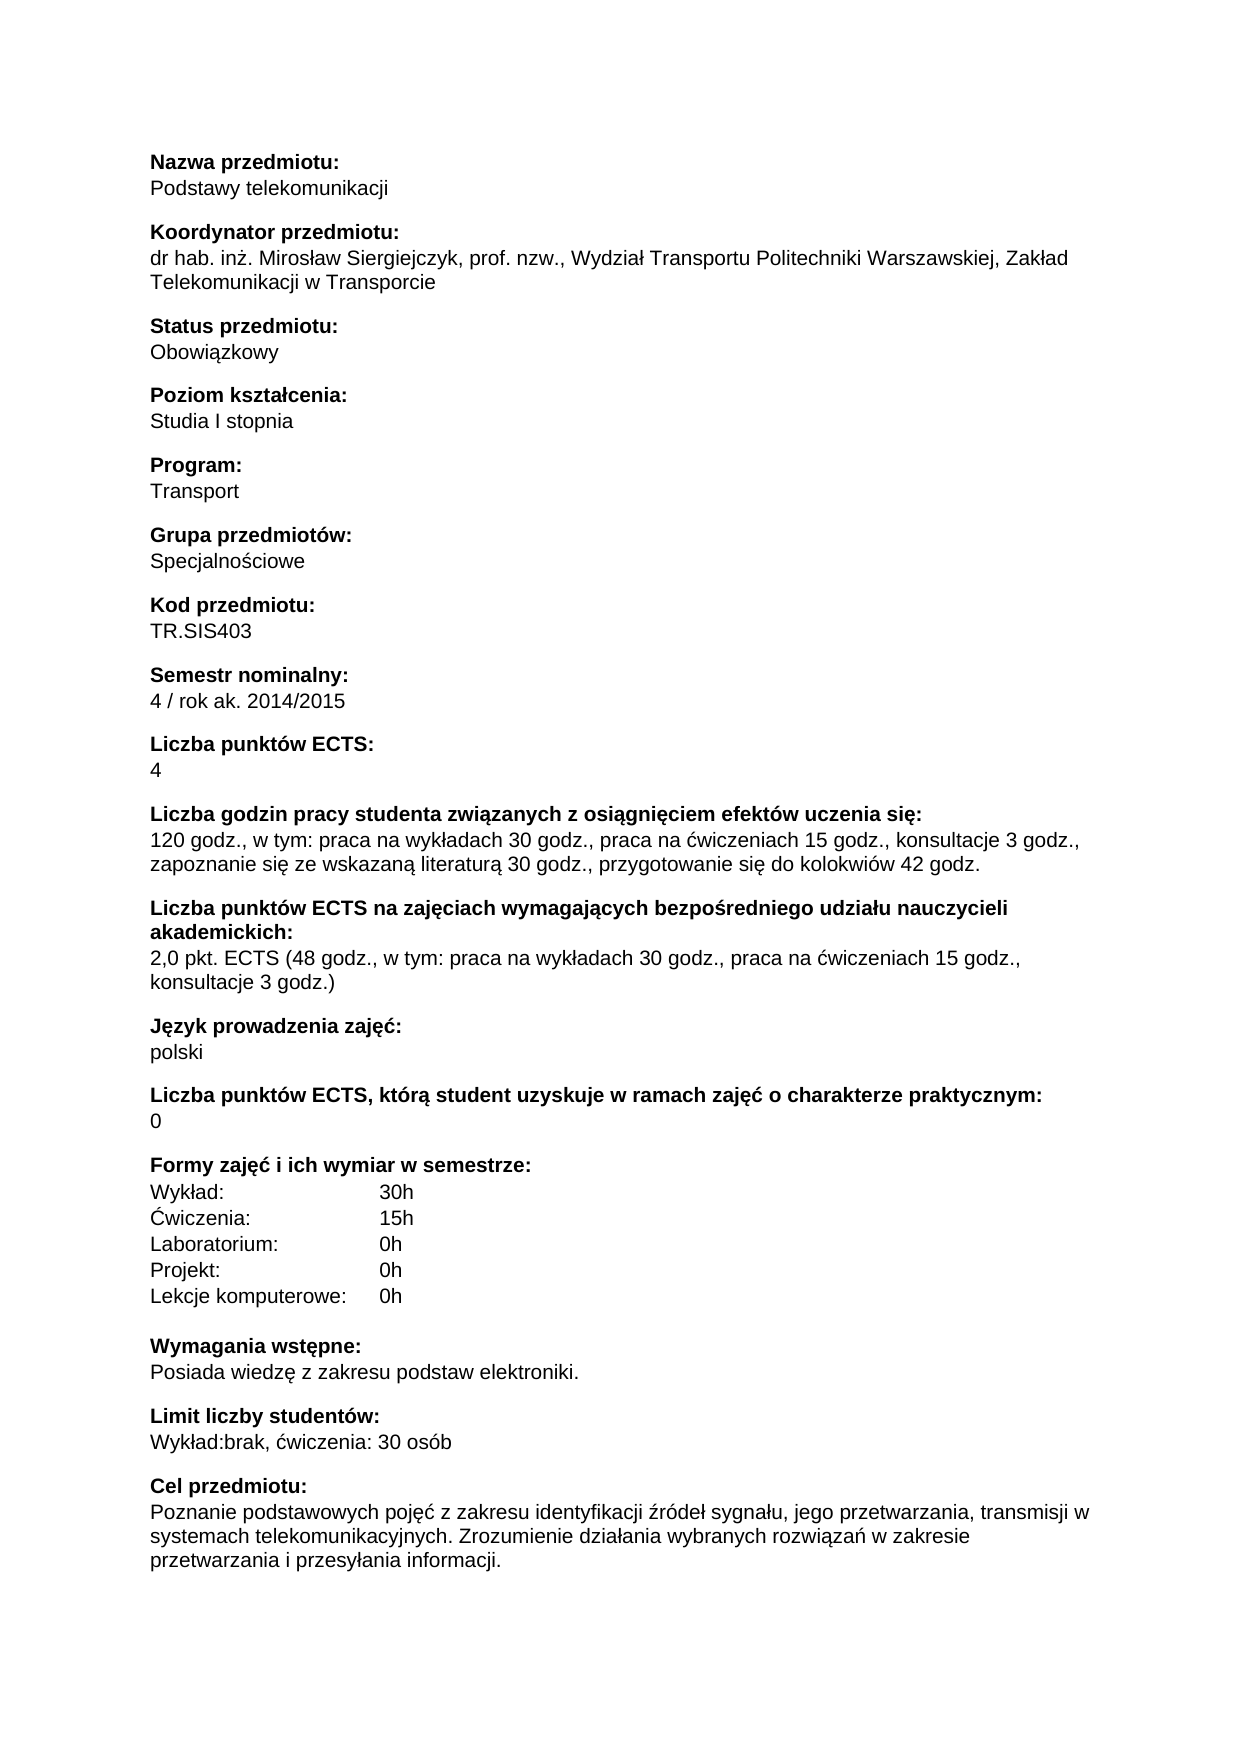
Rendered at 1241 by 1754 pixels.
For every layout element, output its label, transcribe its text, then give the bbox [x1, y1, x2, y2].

table_cell Ćwiczenia: [140, 1206, 367, 1230]
text Kod przedmiotu: [150, 593, 1090, 617]
text polski [150, 1039, 1090, 1063]
text 4 [150, 758, 1090, 782]
text Nazwa przedmiotu: [150, 150, 1090, 174]
text Poziom kształcenia: [150, 383, 1090, 407]
text TR.SIS403 [150, 619, 1090, 643]
text Grupa przedmiotów: [150, 523, 1090, 547]
table_cell 15h [369, 1204, 597, 1230]
table_cell 0h [369, 1282, 597, 1308]
text Wykład:brak, ćwiczenia: 30 osób [150, 1430, 1090, 1454]
text Limit liczby studentów: [150, 1404, 1090, 1428]
text Obowiązkowy [150, 339, 1090, 363]
text Poznanie podstawowych pojęć z zakresu identyfikacji źródeł sygnału, jego przetwarzania, transmisji w systemach telekomunikacyjnych. Zrozumienie działania wybranych rozwiązań w zakresie przetwarzania i przesyłania informacji. [150, 1499, 1090, 1571]
text Wymagania wstępne: [150, 1334, 1090, 1358]
table_cell 0h [369, 1230, 597, 1256]
table_cell 0h [369, 1256, 597, 1282]
table_cell Lekcje komputerowe: [140, 1284, 367, 1308]
table_header Wykład: [140, 1180, 367, 1204]
text 0 [150, 1109, 1090, 1133]
table_cell Laboratorium: [140, 1232, 367, 1256]
text Transport [150, 479, 1090, 503]
text Semestr nominalny: [150, 662, 1090, 686]
text Liczba godzin pracy studenta związanych z osiągnięciem efektów uczenia się: [150, 802, 1090, 826]
text Liczba punktów ECTS, którą student uzyskuje w ramach zajęć o charakterze praktycznym: [150, 1083, 1090, 1107]
text Posiada wiedzę z zakresu podstaw elektroniki. [150, 1360, 1090, 1384]
text Status przedmiotu: [150, 313, 1090, 337]
text Język prowadzenia zajęć: [150, 1013, 1090, 1037]
text Koordynator przedmiotu: [150, 220, 1090, 244]
table_header 30h [369, 1180, 597, 1204]
text Specjalnościowe [150, 549, 1090, 573]
text 4 / rok ak. 2014/2015 [150, 688, 1090, 712]
text Liczba punktów ECTS na zajęciach wymagających bezpośredniego udziału nauczycieli akademickich: [150, 896, 1090, 944]
text Program: [150, 453, 1090, 477]
text Cel przedmiotu: [150, 1473, 1090, 1497]
text Formy zajęć i ich wymiar w semestrze: [150, 1153, 1090, 1177]
text 120 godz., w tym: praca na wykładach 30 godz., praca na ćwiczeniach 15 godz., konsultacje 3 godz., zapoznanie się ze wskazaną literaturą 30 godz., przygotowanie się do kolokwiów 42 godz. [150, 828, 1090, 876]
text Studia I stopnia [150, 409, 1090, 433]
text dr hab. inż. Mirosław Siergiejczyk, prof. nzw., Wydział Transportu Politechniki Warszawskiej, Zakład Telekomunikacji w Transporcie [150, 246, 1090, 294]
text Podstawy telekomunikacji [150, 176, 1090, 200]
text 2,0 pkt. ECTS (48 godz., w tym: praca na wykładach 30 godz., praca na ćwiczeniach 15 godz., konsultacje 3 godz.) [150, 946, 1090, 994]
text Liczba punktów ECTS: [150, 732, 1090, 756]
table_cell Projekt: [140, 1258, 367, 1282]
